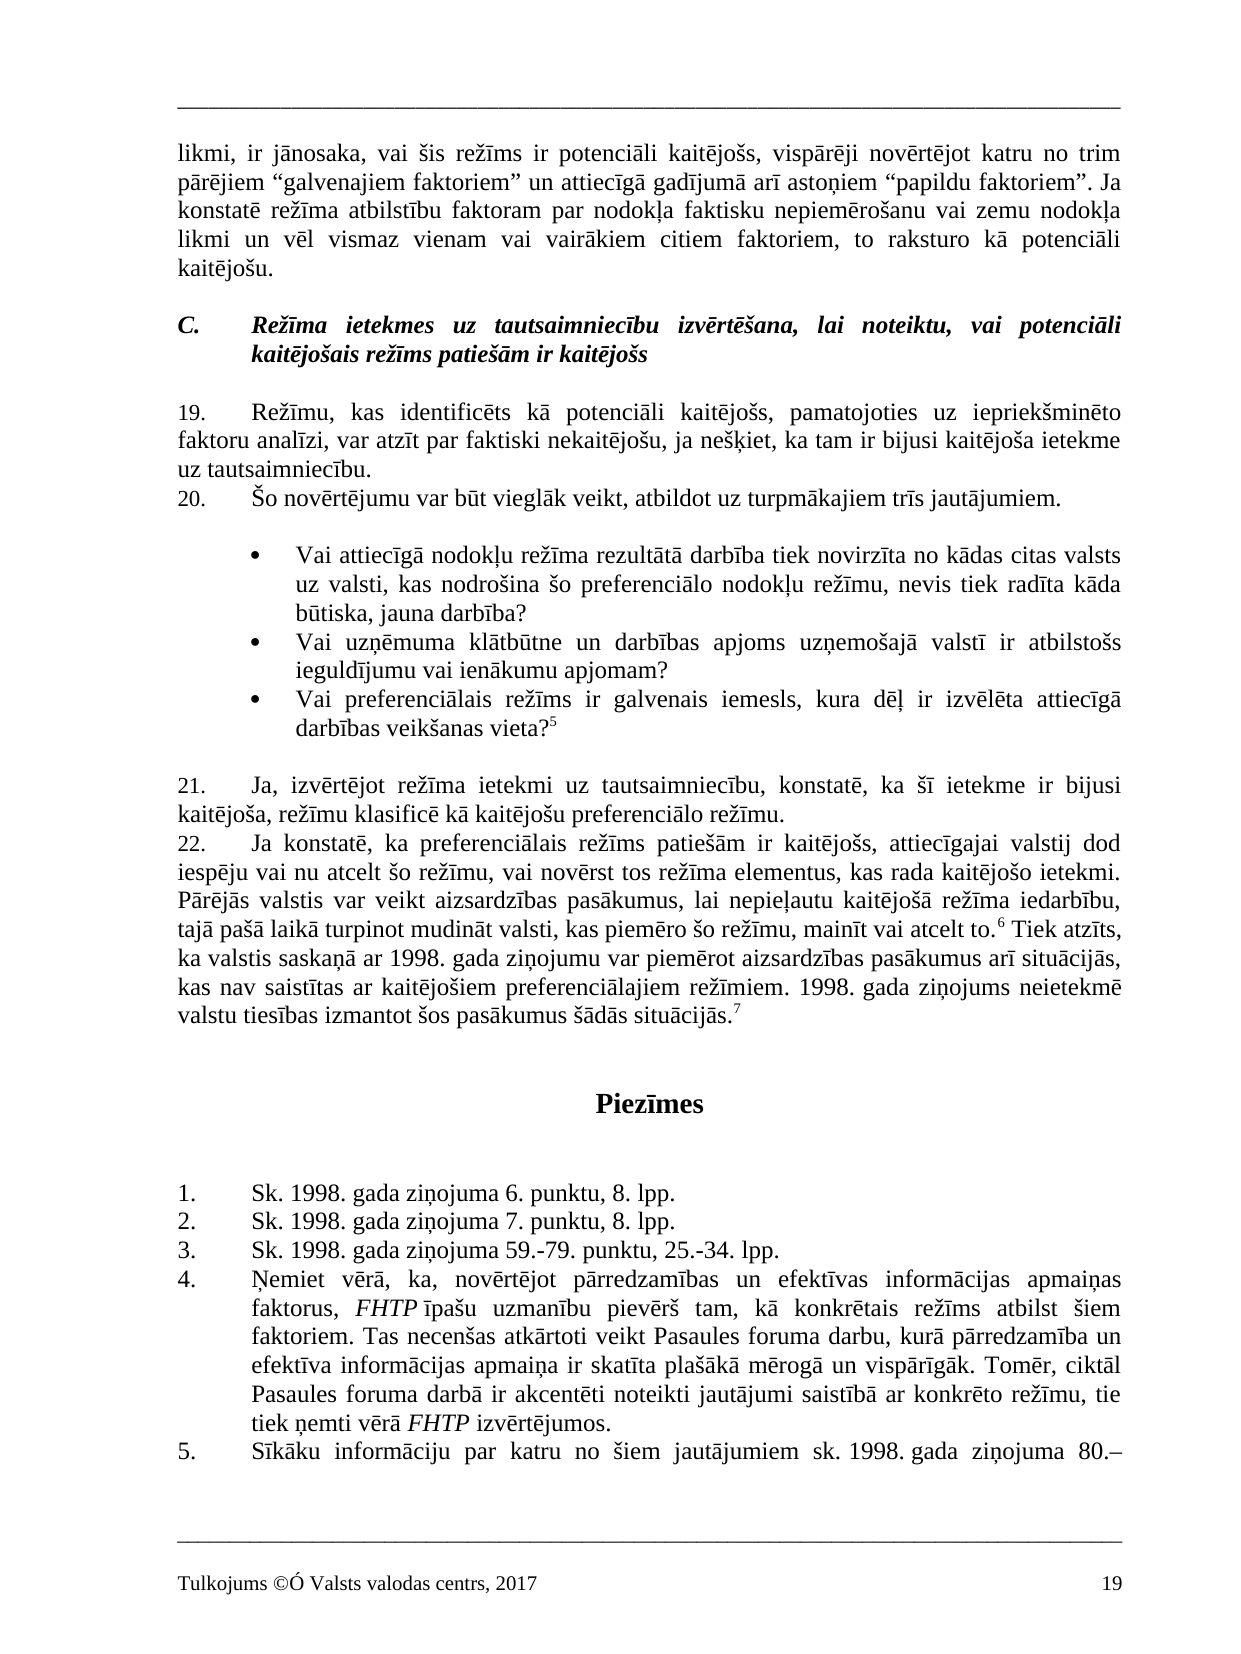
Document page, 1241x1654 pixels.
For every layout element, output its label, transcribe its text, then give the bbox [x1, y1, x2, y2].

list Sk. 1998. gada ziņojuma 59.-79. punktu, 25.-34. lpp. [177, 1235, 1122, 1264]
text Piezīmes [177, 1087, 1122, 1120]
subtitle Režīma ietekmes uz tautsaimniecību izvērtēšana, lai noteiktu, vai potenciāli kaitējošais režīms patiešām ir kaitējošs [177, 310, 1122, 368]
list Vai uzņēmuma klātbūtne un darbības apjoms uzņemošajā valstī ir atbilstošs ieguldījumu vai ienākumu apjomam? [251, 627, 1122, 684]
list Šo novērtējumu var būt vieglāk veikt, atbildot uz turpmākajiem trīs jautājumiem. [177, 483, 1122, 512]
list Vai preferenciālais režīms ir galvenais iemesls, kura dēļ ir izvēlēta attiecīgā darbības veikšanas vieta?5 [251, 684, 1122, 742]
list Ja konstatē, ka preferenciālais režīms patiešām ir kaitējošs, attiecīgajai valstij dod iespēju vai nu atcelt šo režīmu, vai novērst tos režīma elementus, kas rada kaitējošo ietekmi. Pārējās valstis var veikt aizsardzības pasākumus, lai nepieļautu kaitējošā režīma iedarbību, tajā pašā laikā turpinot mudināt valsti, kas piemēro šo režīmu, mainīt vai atcelt to.6 Tiek atzīts, ka valstis saskaņā ar 1998. gada ziņojumu var piemērot aizsardzības pasākumus arī situācijās, kas nav saistītas ar kaitējošiem preferenciālajiem režīmiem. 1998. gada ziņojums neietekmē valstu tiesības izmantot šos pasākumus šādās situācijās.7 [177, 828, 1122, 1029]
list Ņemiet vērā, ka, novērtējot pārredzamības un efektīvas informācijas apmaiņas faktorus, FHTP īpašu uzmanību pievērš tam, kā konkrētais režīms atbilst šiem faktoriem. Tas necenšas atkārtoti veikt Pasaules foruma darbu, kurā pārredzamība un efektīva informācijas apmaiņa ir skatīta plašākā mērogā un vispārīgāk. Tomēr, ciktāl Pasaules foruma darbā ir akcentēti noteikti jautājumi saistībā ar konkrēto režīmu, tie tiek ņemti vērā FHTP izvērtējumos. [177, 1264, 1122, 1436]
list Sk. 1998. gada ziņojuma 7. punktu, 8. lpp. [177, 1206, 1122, 1235]
list Vai attiecīgā nodokļu režīma rezultātā darbība tiek novirzīta no kādas citas valsts uz valsti, kas nodrošina šo preferenciālo nodokļu režīmu, nevis tiek radīta kāda būtiska, jauna darbība? [251, 540, 1122, 627]
list Režīmu, kas identificēts kā potenciāli kaitējošs, pamatojoties uz iepriekšminēto faktoru analīzi, var atzīt par faktiski nekaitējošu, ja nešķiet, ka tam ir bijusi kaitējoša ietekme uz tautsaimniecību. [177, 397, 1122, 483]
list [177, 1436, 1122, 1465]
list Ja, izvērtējot režīma ietekmi uz tautsaimniecību, konstatē, ka šī ietekme ir bijusi kaitējoša, režīmu klasificē kā kaitējošu preferenciālo režīmu. [177, 770, 1122, 828]
list Sk. 1998. gada ziņojuma 6. punktu, 8. lpp. [177, 1178, 1122, 1206]
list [177, 138, 1122, 282]
